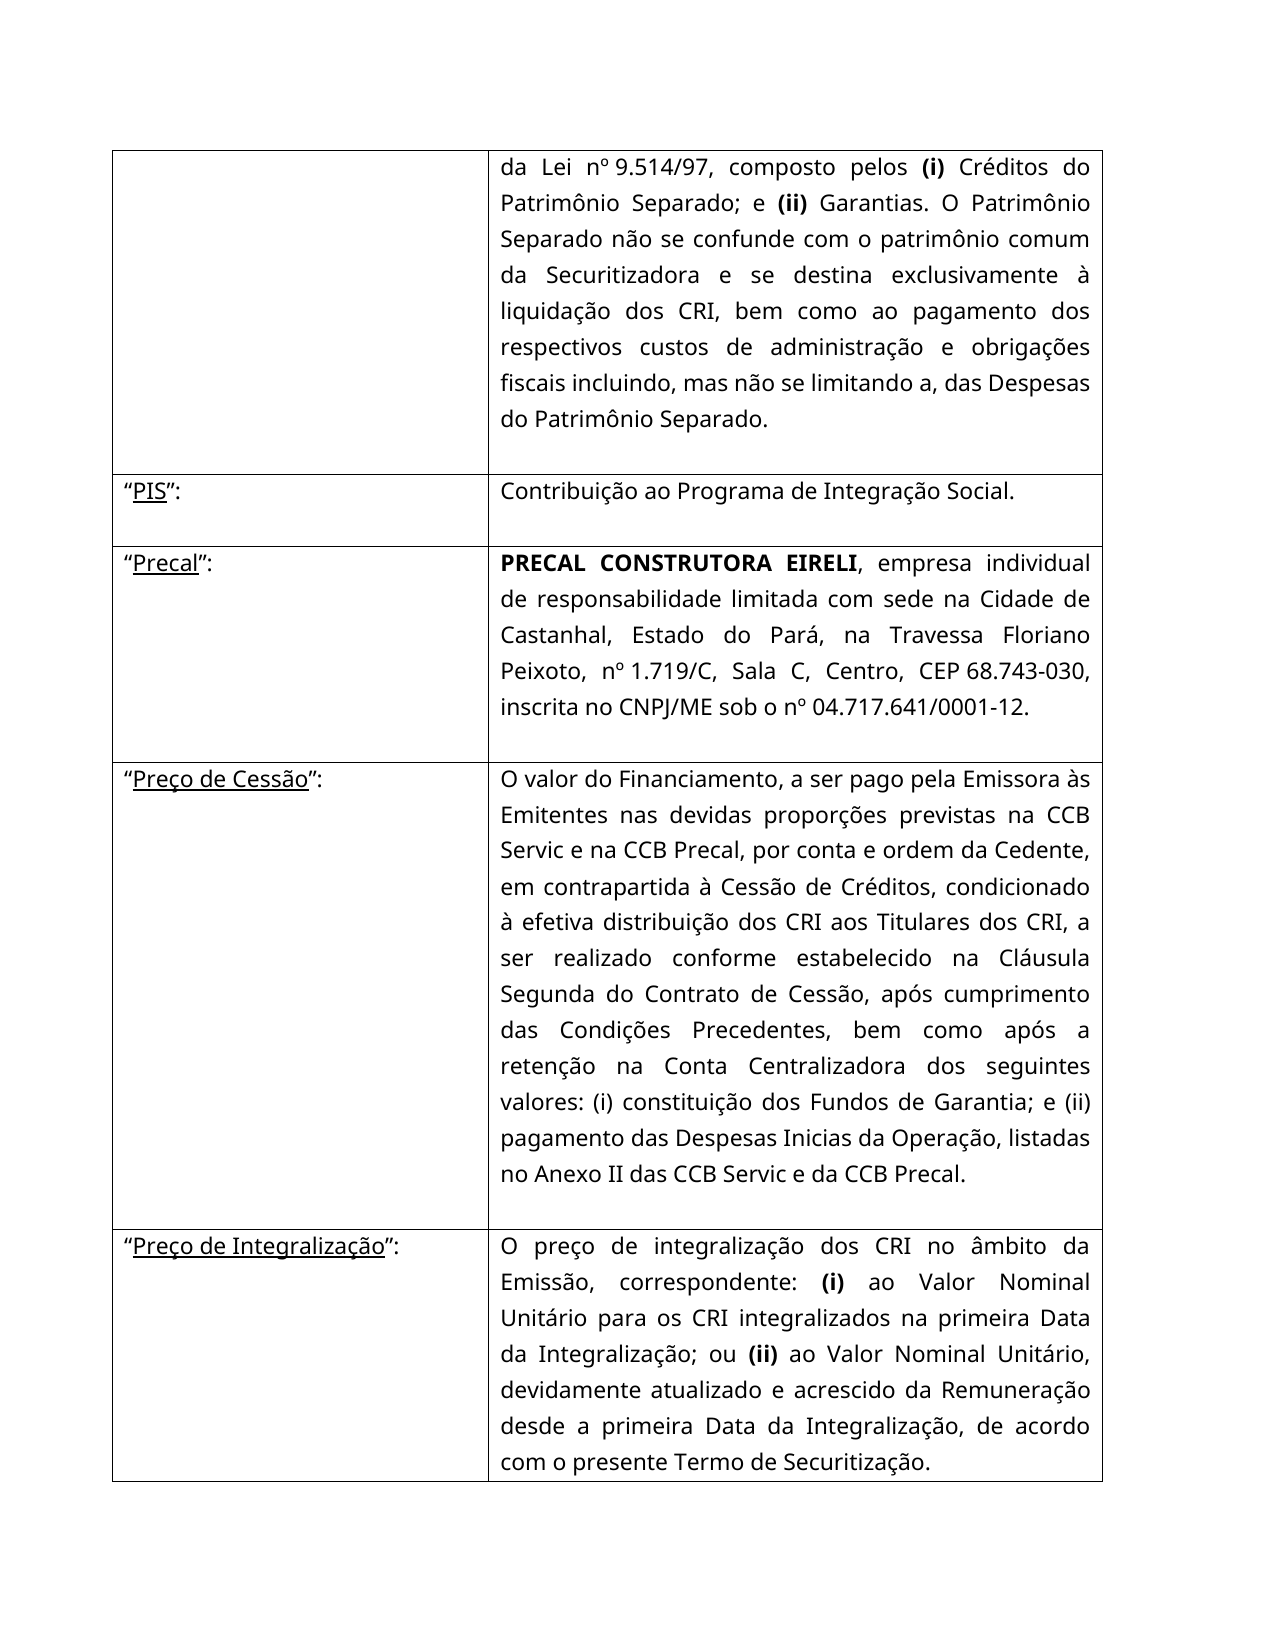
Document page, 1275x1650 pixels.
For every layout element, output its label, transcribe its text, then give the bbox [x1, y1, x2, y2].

table_cell PRECAL CONSTRUTORA EIRELI, empresa individual de responsabilidade limitada com sede na Cidade de Castanhal, Estado do Pará, na Travessa Floriano Peixoto, nº 1.719/C, Sala C, Centro, CEP 68.743-030, inscrita no CNPJ/ME sob o nº 04.717.641/0001-12. [489, 547, 1102, 762]
table_cell “Preço de Cessão”: [113, 763, 488, 1229]
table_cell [113, 151, 488, 474]
table_cell “Precal”: [113, 547, 488, 762]
table_cell Contribuição ao Programa de Integração Social. [489, 475, 1102, 546]
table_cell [489, 1230, 1102, 1481]
table_cell “PIS”: [113, 475, 488, 546]
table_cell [489, 151, 1102, 474]
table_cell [113, 1230, 488, 1481]
table_cell O valor do Financiamento, a ser pago pela Emissora às Emitentes nas devidas proporções previstas na CCB Servic e na CCB Precal, por conta e ordem da Cedente, em contrapartida à Cessão de Créditos, condicionado à efetiva distribuição dos CRI aos Titulares dos CRI, a ser realizado conforme estabelecido na Cláusula Segunda do Contrato de Cessão, após cumprimento das Condições Precedentes, bem como após a retenção na Conta Centralizadora dos seguintes valores: (i) constituição dos Fundos de Garantia; e (ii) pagamento das Despesas Inicias da Operação, listadas no Anexo II das CCB Servic e da CCB Precal. [489, 763, 1102, 1229]
